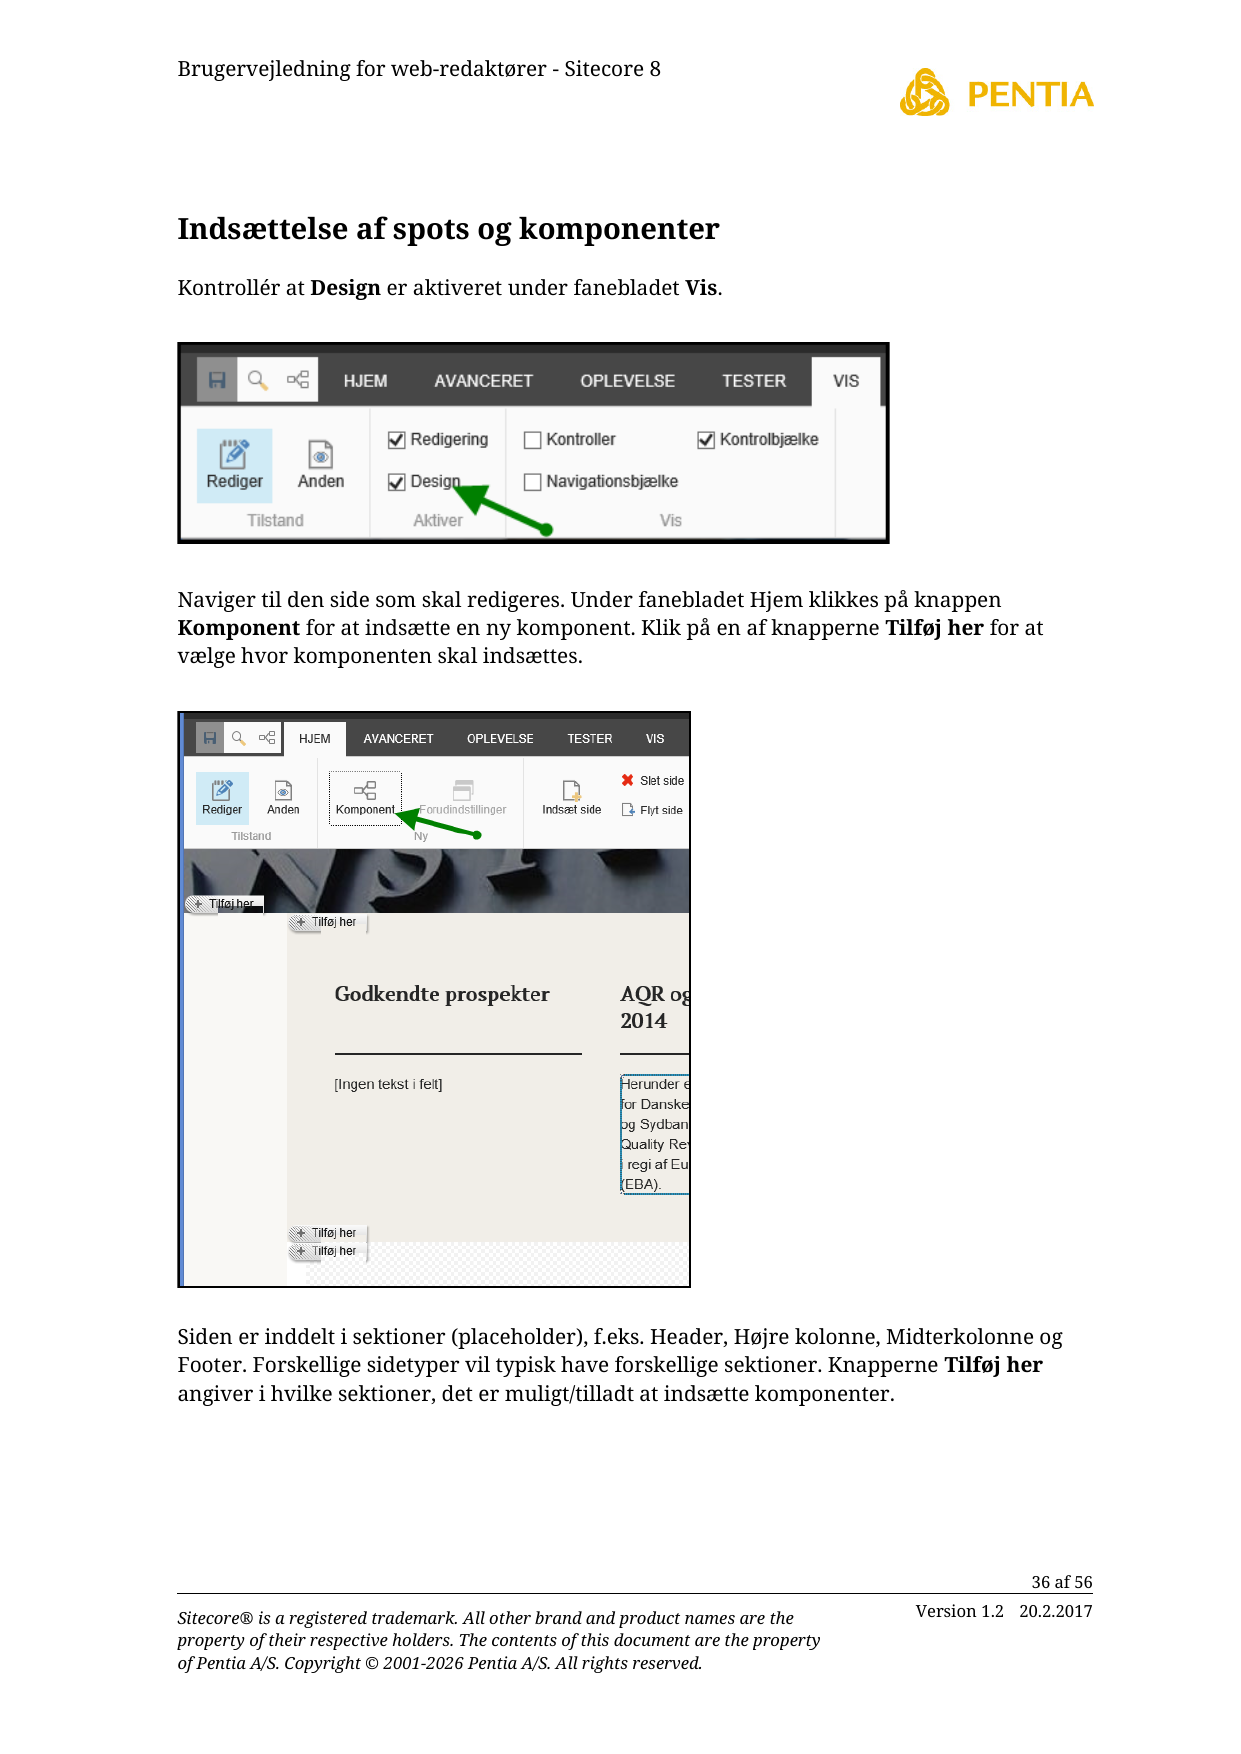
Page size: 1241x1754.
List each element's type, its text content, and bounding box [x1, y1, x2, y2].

text Siden er inddelt i sektioner (placeholder), f.eks. Header, Højre kolonne, Midterkolonne og Footer. Forskellige sidetyper vil typisk have forskellige sektioner. Knapperne Tilføj her angiver i hvilke sektioner, det er muligt/tilladt at indsætte komponenter. [177, 1322, 1092, 1407]
picture [900, 68, 1094, 116]
text Kontrollér at Design er aktiveret under fanebladet Vis. [177, 273, 1092, 301]
picture [177, 342, 890, 544]
picture [177, 711, 691, 1288]
text Naviger til den side som skal redigeres. Under fanebladet Hjem klikkes på knappen Komponent for at indsætte en ny komponent. Klik på en af knapperne Tilføj her for at vælge hvor komponenten skal indsættes. [177, 585, 1092, 670]
subtitle Indsættelse af spots og komponenter [177, 208, 1092, 248]
